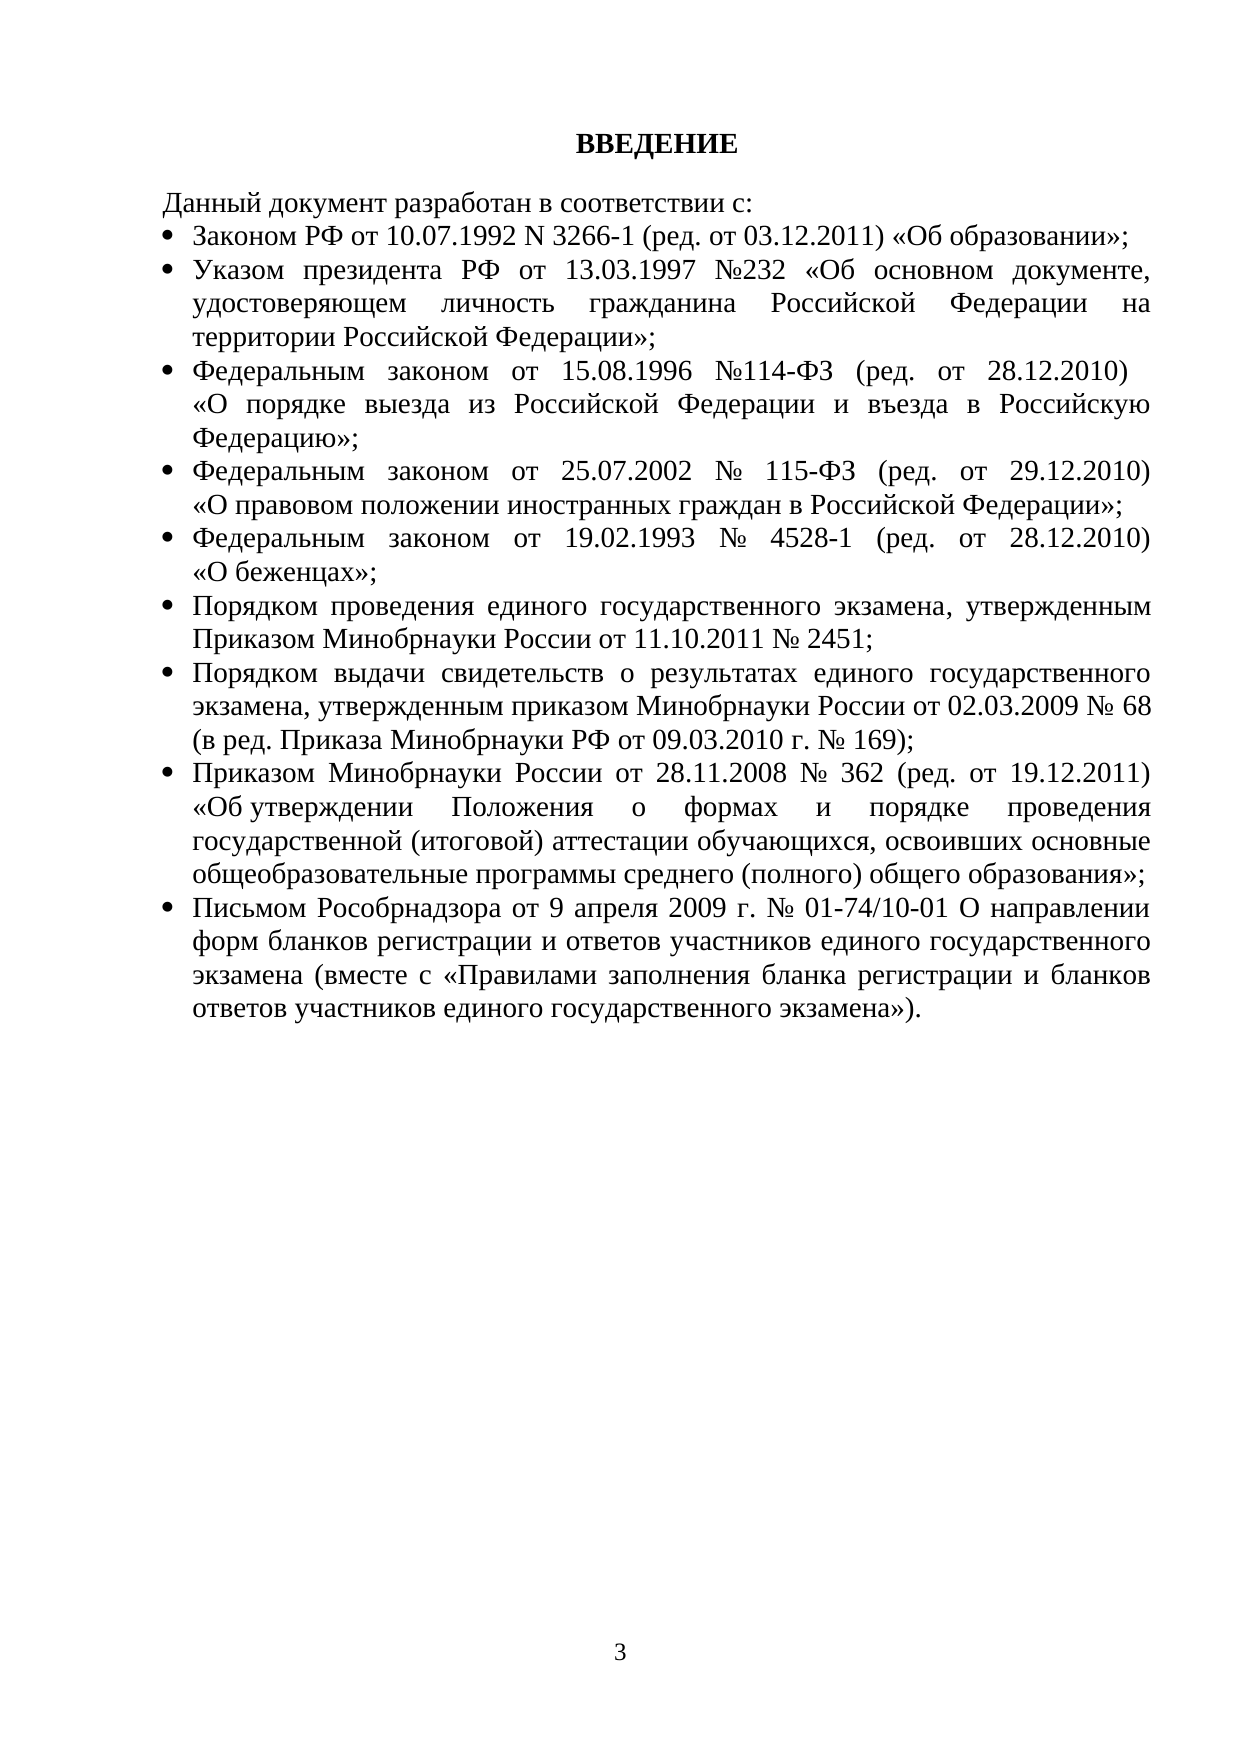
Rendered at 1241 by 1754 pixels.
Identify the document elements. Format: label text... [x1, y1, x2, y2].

text Данный документ разработан в соответствии с: [89, 185, 1152, 218]
list Приказом Минобрнауки России от 28.11.2008 № 362 (ред. от 19.12.2011) «Об утверждении Положения о формах и порядке проведения государственной (итоговой) аттестации обучающихся, освоивших основные общеобразовательные программы среднего (полного) общего образования»; [162, 756, 1152, 890]
list Федеральным законом от 19.02.1993 № 4528-1 (ред. от 28.12.2010) «О беженцах»; [162, 521, 1152, 588]
list Порядком проведения единого государственного экзамена, утвержденным Приказом Минобрнауки России от 11.10.2011 № 2451; [162, 588, 1152, 655]
list Законом РФ от 10.07.1992 N 3266-1 (ред. от 03.12.2011) «Об образовании»; [162, 218, 1152, 252]
list Указом президента РФ от 13.03.1997 №232 «Об основном документе, удостоверяющем личность гражданина Российской Федерации на территории Российской Федерации»; [162, 252, 1152, 353]
list Федеральным законом от 25.07.2002 № 115-ФЗ (ред. от 29.12.2010) «О правовом положении иностранных граждан в Российской Федерации»; [162, 453, 1152, 521]
list Письмом Рособрнадзора от 9 апреля 2009 г. № 01-74/10-01 О направлении форм бланков регистрации и ответов участников единого государственного экзамена (вместе с «Правилами заполнения бланка регистрации и бланков ответов участников единого государственного экзамена»). [162, 890, 1152, 1024]
list Федеральным законом от 15.08.1996 №114-ФЗ (ред. от 28.12.2010) «О порядке выезда из Российской Федерации и въезда в Российскую Федерацию»; [162, 353, 1152, 453]
list Порядком выдачи свидетельств о результатах единого государственного экзамена, утвержденным приказом Минобрнауки России от 02.03.2009 № 68 (в ред. Приказа Минобрнауки РФ от 09.03.2010 г. № 169); [162, 655, 1152, 756]
subtitle ВВЕДЕНИЕ [89, 126, 1152, 160]
